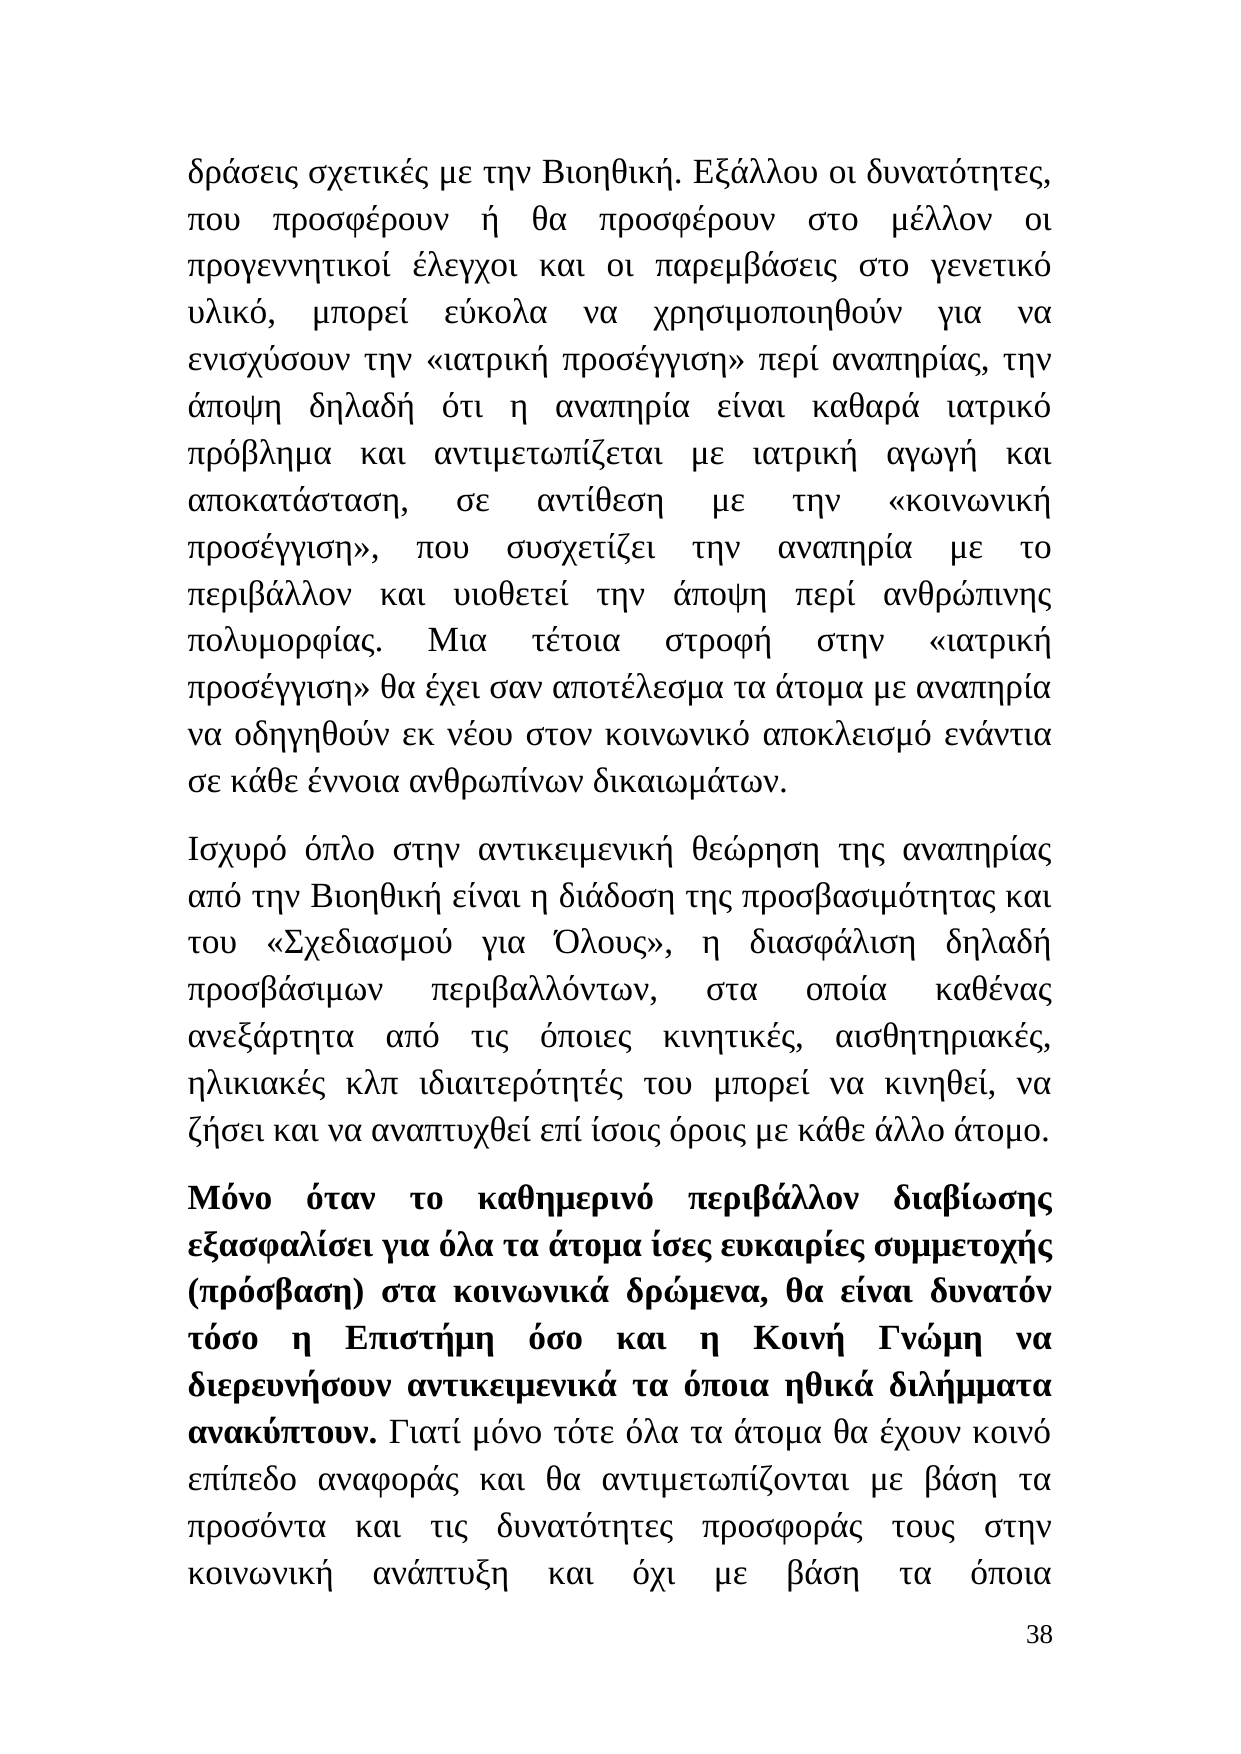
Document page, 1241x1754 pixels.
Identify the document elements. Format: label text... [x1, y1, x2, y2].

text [187, 1176, 1053, 1592]
text Ισχυρό όπλο στην αντικειμενική θεώρηση της αναπηρίας από την Βιοηθική είναι η διάδοση της προσβασιμότητας και του «Σχεδιασμού για Όλους», η διασφάλιση δηλαδή προσβάσιμων περιβαλλόντων, στα οποία καθένας ανεξάρτητα από τις όποιες κινητικές, αισθητηριακές, ηλικιακές κλπ ιδιαιτερότητές του μπορεί να κινηθεί, να ζήσει και να αναπτυχθεί επί ίσοις όροις με κάθε άλλο άτομο. [187, 827, 1053, 1149]
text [187, 150, 1053, 800]
